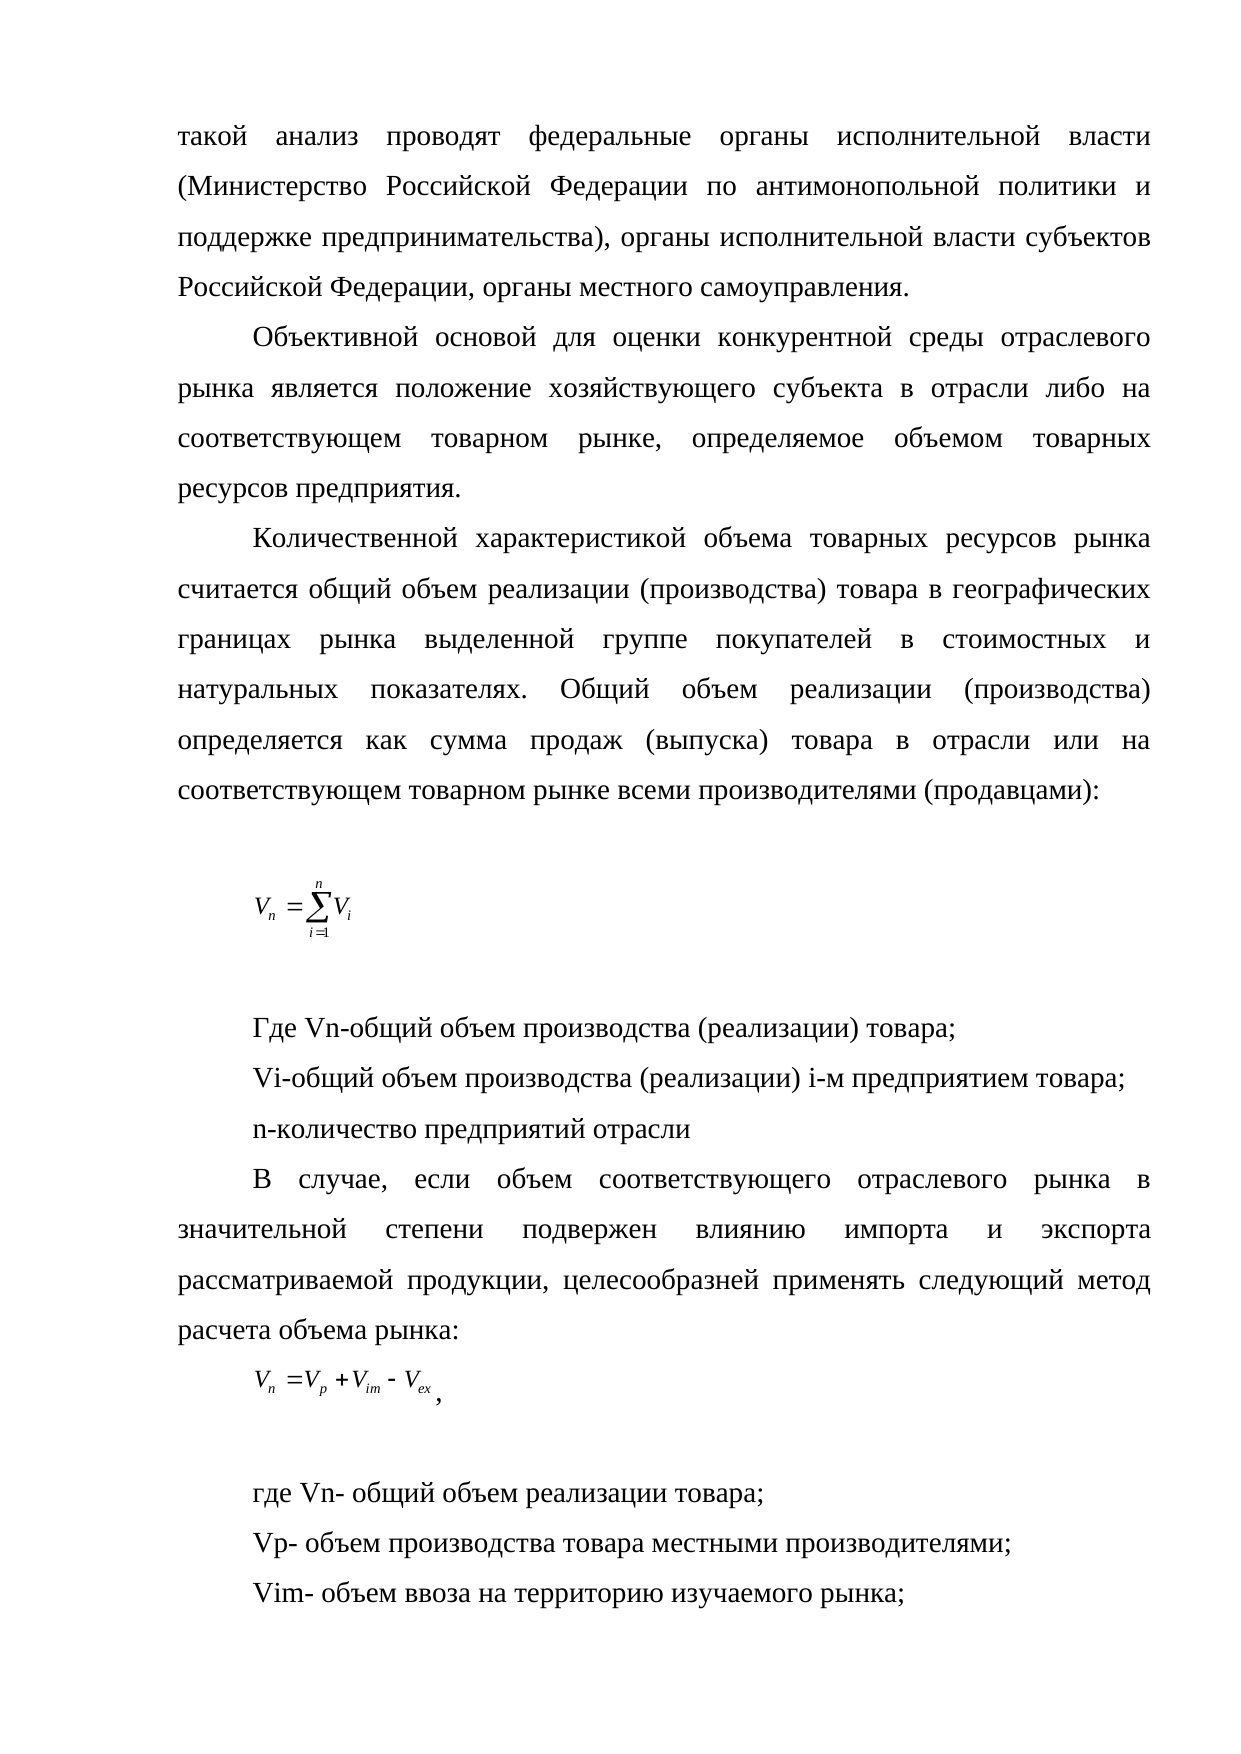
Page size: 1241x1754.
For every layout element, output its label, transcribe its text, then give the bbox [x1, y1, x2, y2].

text Объективной основой для оценки конкурентной среды отраслевого рынка является положение хозяйствующего субъекта в отрасли либо на соответствующем товарном рынке, определяемое объемом товарных ресурсов предприятия. [177, 319, 1152, 504]
text где Vn- общий объем реализации товара; [177, 1475, 1152, 1508]
text Количественной характеристикой объема товарных ресурсов рынка считается общий объем реализации (производства) товара в географических границах рынка выделенной группе покупателей в стоимостных и натуральных показателях. Общий объем реализации (производства) определяется как сумма продаж (выпуска) товара в отрасли или на соответствующем товарном рынке всеми производителями (продавцами): [177, 521, 1152, 806]
text Vp- объем производства товара местными производителями; [177, 1525, 1152, 1559]
text В случае, если объем соответствующего отраслевого рынка в значительной степени подвержен влиянию импорта и экспорта рассматриваемой продукции, целесообразней применять следующий метод расчета объема рынка: [177, 1161, 1152, 1346]
text Vi-общий объем производства (реализации) i-м предприятием товара; [177, 1061, 1152, 1094]
text Где Vn-общий объем производства (реализации) товара; [177, 1010, 1152, 1044]
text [177, 118, 1152, 303]
text n-количество предприятий отрасли [177, 1111, 1152, 1144]
text , [177, 1362, 1152, 1408]
text Vim- объем ввоза на территорию изучаемого рынка; [177, 1576, 1152, 1609]
